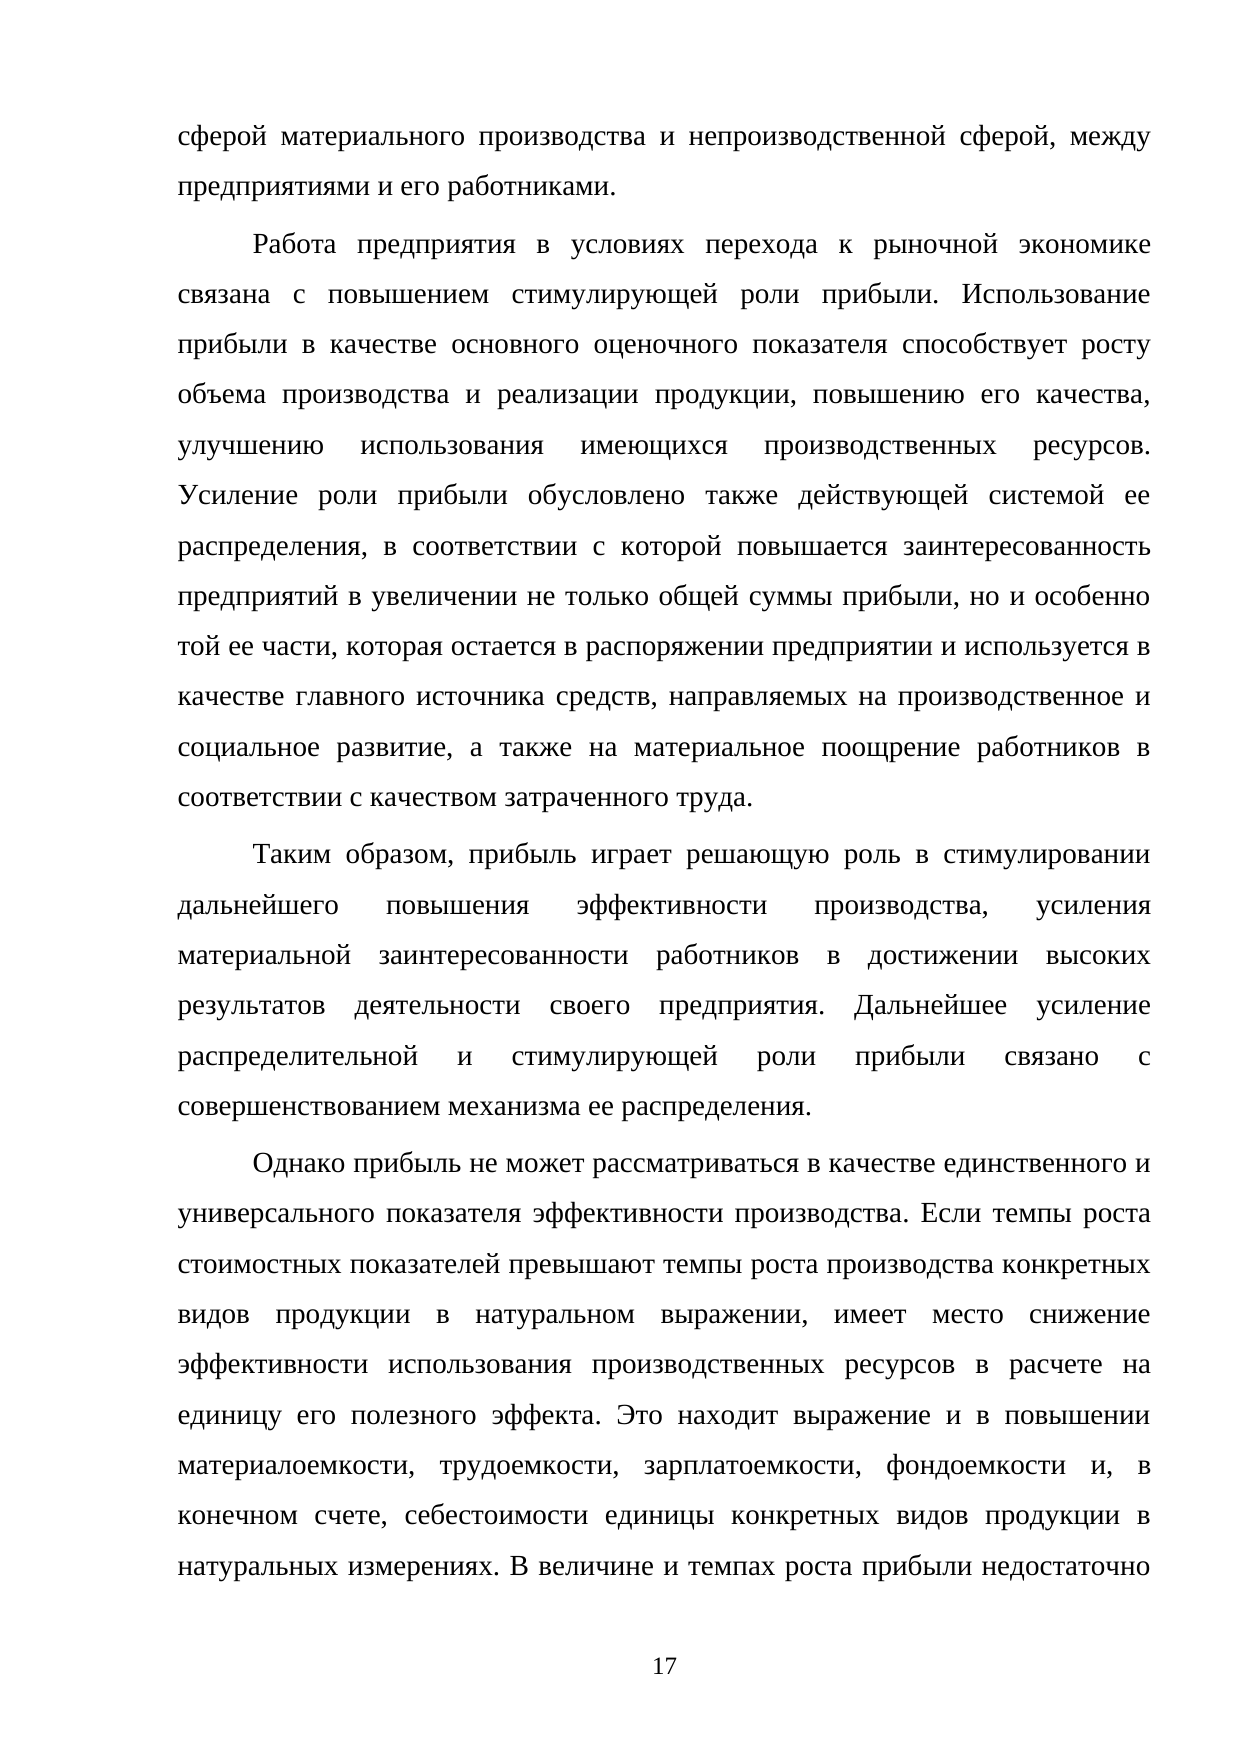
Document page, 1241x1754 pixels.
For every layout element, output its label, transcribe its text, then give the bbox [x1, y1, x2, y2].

text Таким образом, прибыль играет решающую роль в стимулировании дальнейшего повышения эффективности производства, усиления материальной заинтересованности работников в достижении высоких результатов деятельности своего предприятия. Дальнейшее усиление распределительной и стимулирующей роли прибыли связано с совершенствованием механизма ее распределения. [177, 836, 1152, 1122]
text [177, 118, 1152, 202]
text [177, 1145, 1152, 1581]
text Работа предприятия в условиях перехода к рыночной экономике связана с повышением стимулирующей роли прибыли. Использование прибыли в качестве основного оценочного показателя способствует росту объема производства и реализации продукции, повышению его качества, улучшению использования имеющихся производственных ресурсов. Усиление роли прибыли обусловлено также действующей системой ее распределения, в соответствии с которой повышается заинтересованность предприятий в увеличении не только общей суммы прибыли, но и особенно той ее части, которая остается в распоряжении предприятии и используется в качестве главного источника средств, направляемых на производственное и социальное развитие, а также на материальное поощрение работников в соответствии с качеством затраченного труда. [177, 226, 1152, 813]
